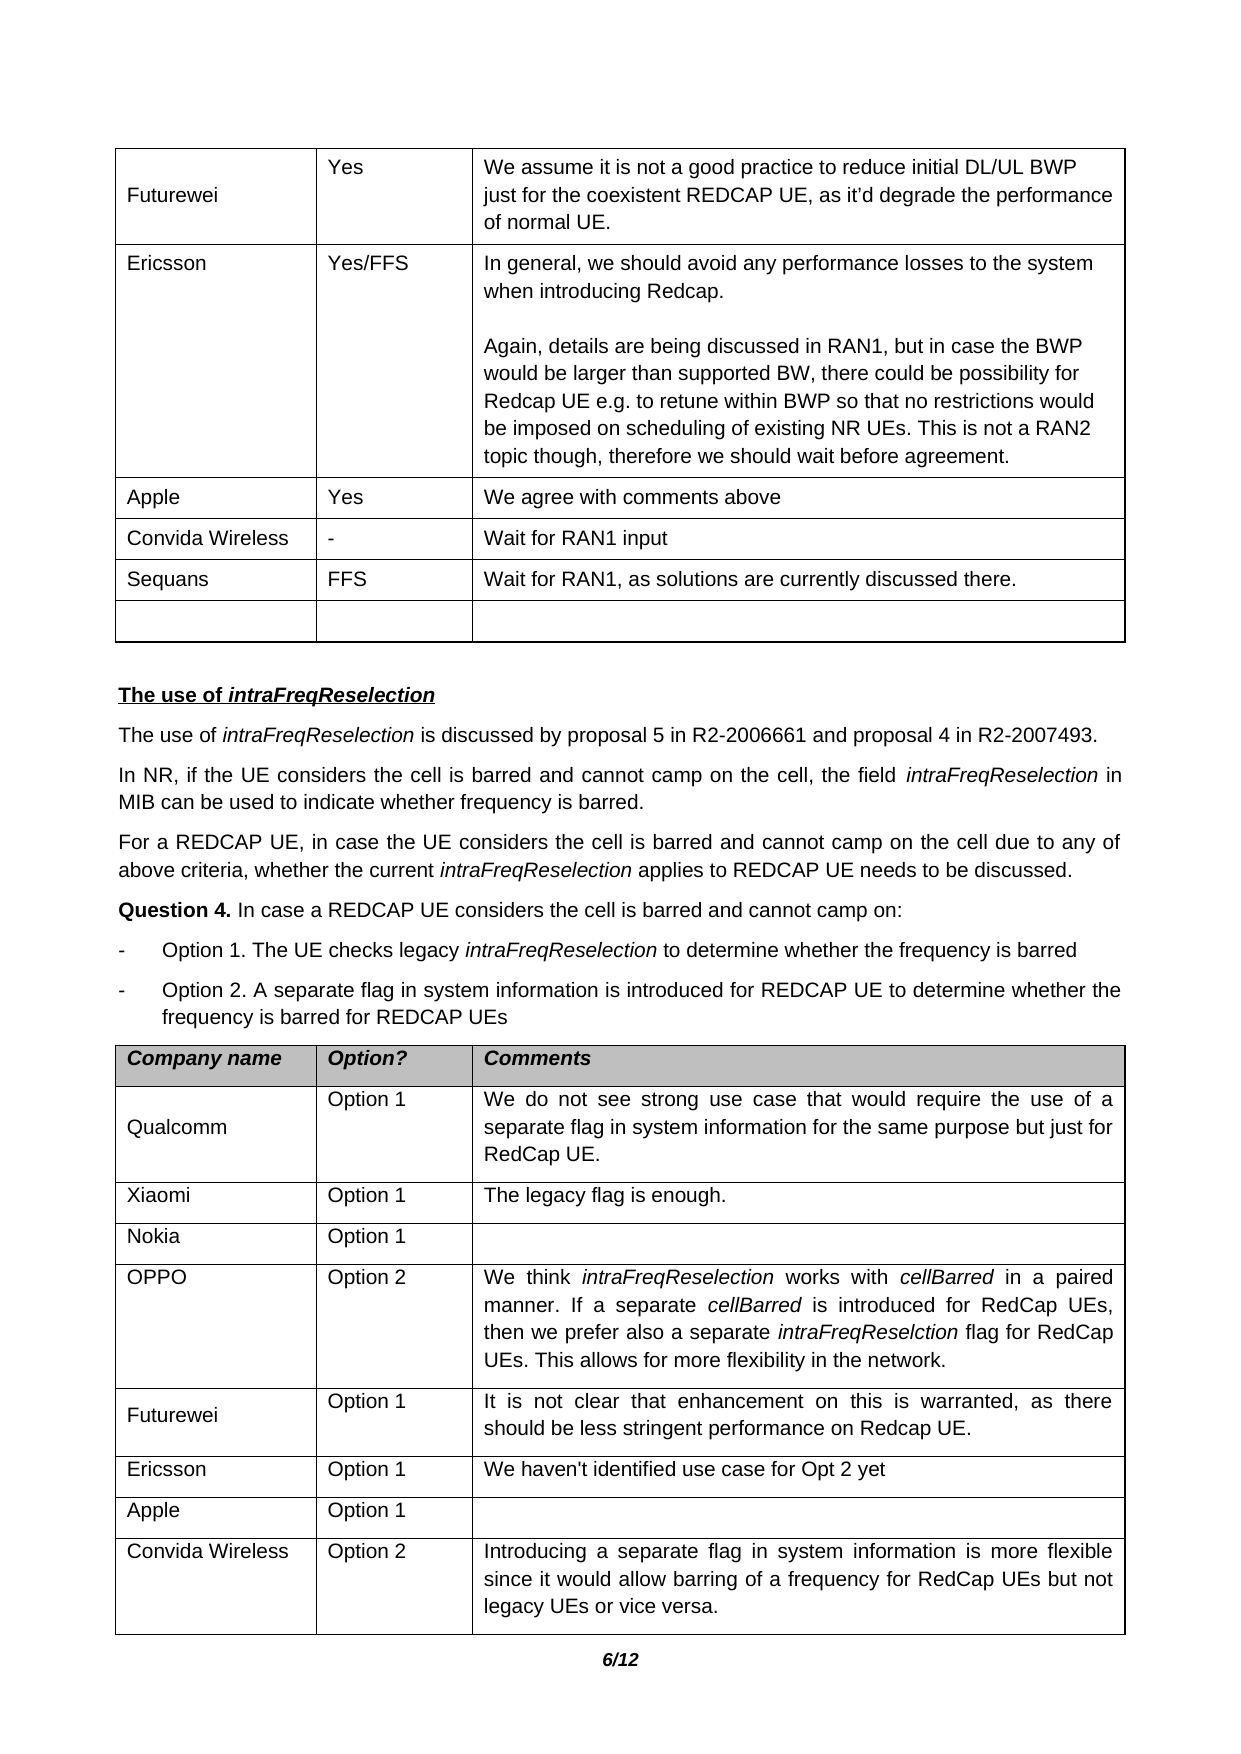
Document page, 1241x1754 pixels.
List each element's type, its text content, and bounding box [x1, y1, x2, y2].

table_cell Convida Wireless [116, 519, 316, 559]
text Question 4. In case a REDCAP UE considers the cell is barred and cannot camp on: [118, 897, 1122, 921]
table_cell The legacy flag is enough. [473, 1183, 1124, 1223]
table_cell Sequans [116, 560, 316, 600]
table_cell [317, 601, 472, 641]
table_cell Option 1 [317, 1498, 472, 1538]
table_cell Apple [116, 1498, 316, 1538]
table_cell Futurewei [116, 149, 316, 244]
table_cell Futurewei [116, 1389, 316, 1456]
table_cell We think intraFreqReselection works with cellBarred in a paired manner. If a separate cellBarred is introduced for RedCap UEs, then we prefer also a separate intraFreqReselction flag for RedCap UEs. This allows for more flexibility in the network. [473, 1265, 1124, 1388]
table_cell We assume it is not a good practice to reduce initial DL/UL BWP just for the coexistent REDCAP UE, as it’d degrade the performance of normal UE. [473, 149, 1124, 244]
table_cell [473, 1224, 1124, 1264]
table_cell Option 2 [317, 1539, 472, 1634]
table_cell Wait for RAN1 input [473, 519, 1124, 559]
table_cell Wait for RAN1, as solutions are currently discussed there. [473, 560, 1124, 600]
table_cell Ericsson [116, 245, 316, 477]
table_cell Option 2 [317, 1265, 472, 1388]
table_cell Yes/FFS [317, 245, 472, 477]
text For a REDCAP UE, in case the UE considers the cell is barred and cannot camp on the cell due to any of above criteria, whether the current intraFreqReselection applies to REDCAP UE needs to be discussed. [118, 830, 1122, 881]
table_cell Introducing a separate flag in system information is more flexible since it would allow barring of a frequency for RedCap UEs but not legacy UEs or vice versa. [473, 1539, 1124, 1634]
table_header Option? [317, 1046, 472, 1086]
table_cell [473, 1498, 1124, 1538]
table_header Company name [116, 1046, 316, 1086]
table_cell OPPO [116, 1265, 316, 1388]
table_cell We do not see strong use case that would require the use of a separate flag in system information for the same purpose but just for RedCap UE. [473, 1087, 1124, 1182]
table_cell [116, 601, 316, 641]
table_cell Ericsson [116, 1457, 316, 1497]
table_cell Qualcomm [116, 1087, 316, 1182]
table_cell Convida Wireless [116, 1539, 316, 1634]
table_cell Option 1 [317, 1224, 472, 1264]
table_cell Option 1 [317, 1183, 472, 1223]
table_cell Nokia [116, 1224, 316, 1264]
table_header Comments [473, 1046, 1124, 1086]
table_cell We haven't identified use case for Opt 2 yet [473, 1457, 1124, 1497]
table_cell - [317, 519, 472, 559]
table_cell Option 1 [317, 1087, 472, 1182]
table_cell In general, we should avoid any performance losses to the system when introducing Redcap. Again, details are being discussed in RAN1, but in case the BWP would be larger than supported BW, there could be possibility for Redcap UE e.g. to retune within BWP so that no restrictions would be imposed on scheduling of existing NR UEs. This is not a RAN2 topic though, therefore we should wait before agreement. [473, 245, 1124, 477]
list Option 2. A separate flag in system information is introduced for REDCAP UE to determine whether the frequency is barred for REDCAP UEs [118, 977, 1122, 1029]
text The use of intraFreqReselection [118, 682, 1122, 706]
table_cell Option 1 [317, 1457, 472, 1497]
text In NR, if the UE considers the cell is barred and cannot camp on the cell, the field intraFreqReselection in MIB can be used to indicate whether frequency is barred. [118, 762, 1122, 814]
table_cell Yes [317, 149, 472, 244]
list Option 1. The UE checks legacy intraFreqReselection to determine whether the frequency is barred [118, 937, 1122, 961]
table_cell Option 1 [317, 1389, 472, 1456]
table_cell FFS [317, 560, 472, 600]
table_cell Xiaomi [116, 1183, 316, 1223]
table_cell Yes [317, 478, 472, 518]
table_cell We agree with comments above [473, 478, 1124, 518]
table_cell Apple [116, 478, 316, 518]
table_cell It is not clear that enhancement on this is warranted, as there should be less stringent performance on Redcap UE. [473, 1389, 1124, 1456]
text The use of intraFreqReselection is discussed by proposal 5 in R2-2006661 and proposal 4 in R2-2007493. [118, 722, 1122, 746]
table_cell [473, 601, 1124, 641]
